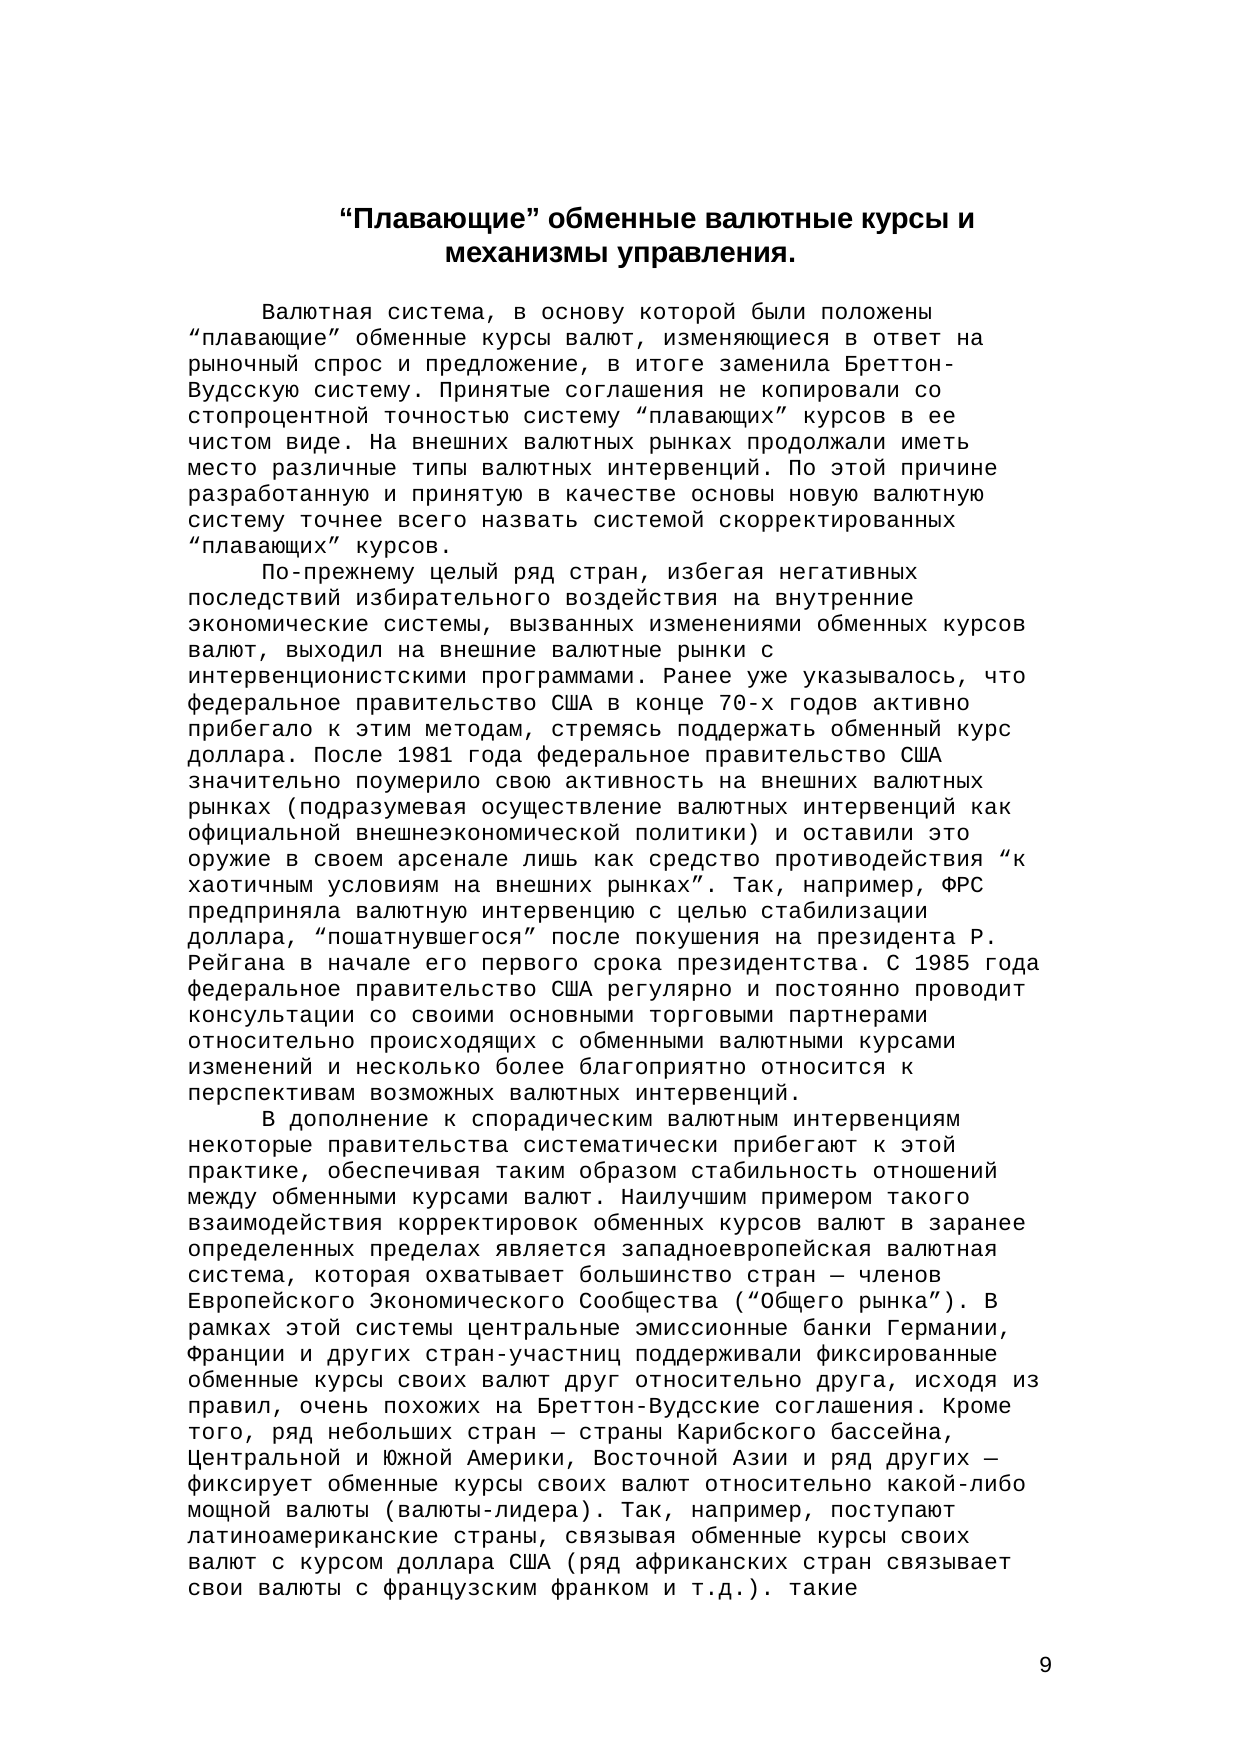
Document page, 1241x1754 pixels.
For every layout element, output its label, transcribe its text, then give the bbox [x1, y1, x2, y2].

subtitle “Плавающие” обменные валютные курсы и механизмы управления. [187, 201, 1053, 268]
text По-прежнему целый ряд стран, избегая негативных последствий избирательного воздействия на внутренние экономические системы, вызванных изменениями обменных курсов валют, выходил на внешние валютные рынки с интервенционистскими программами. Ранее уже указывалось, что федеральное правительство США в конце 70-х годов активно прибегало к этим методам, стремясь поддержать обменный курс доллара. После 1981 года федеральное правительство США значительно поумерило свою активность на внешних валютных рынках (подразумевая осуществление валютных интервенций как официальной внешнеэкономической политики) и оставили это оружие в своем арсенале лишь как средство противодействия “к хаотичным условиям на внешних рынках”. Так, например, ФРС предприняла валютную интервенцию с целью стабилизации доллара, “пошатнувшегося” после покушения на президента Р. Рейгана в начале его первого срока президентства. С 1985 года федеральное правительство США регулярно и постоянно проводит консультации со своими основными торговыми партнерами относительно происходящих с обменными валютными курсами изменений и несколько более благоприятно относится к перспективам возможных валютных интервенций. [187, 561, 1053, 1108]
text Валютная система, в основу которой были положены “плавающие” обменные курсы валют, изменяющиеся в ответ на рыночный спрос и предложение, в итоге заменила Бреттон-Вудсскую систему. Принятые соглашения не копировали со стопроцентной точностью систему “плавающих” курсов в ее чистом виде. На внешних валютных рынках продолжали иметь место различные типы валютных интервенций. По этой причине разработанную и принятую в качестве основы новую валютную систему точнее всего назвать системой скорректированных “плавающих” курсов. [187, 300, 1053, 561]
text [187, 1108, 1053, 1602]
